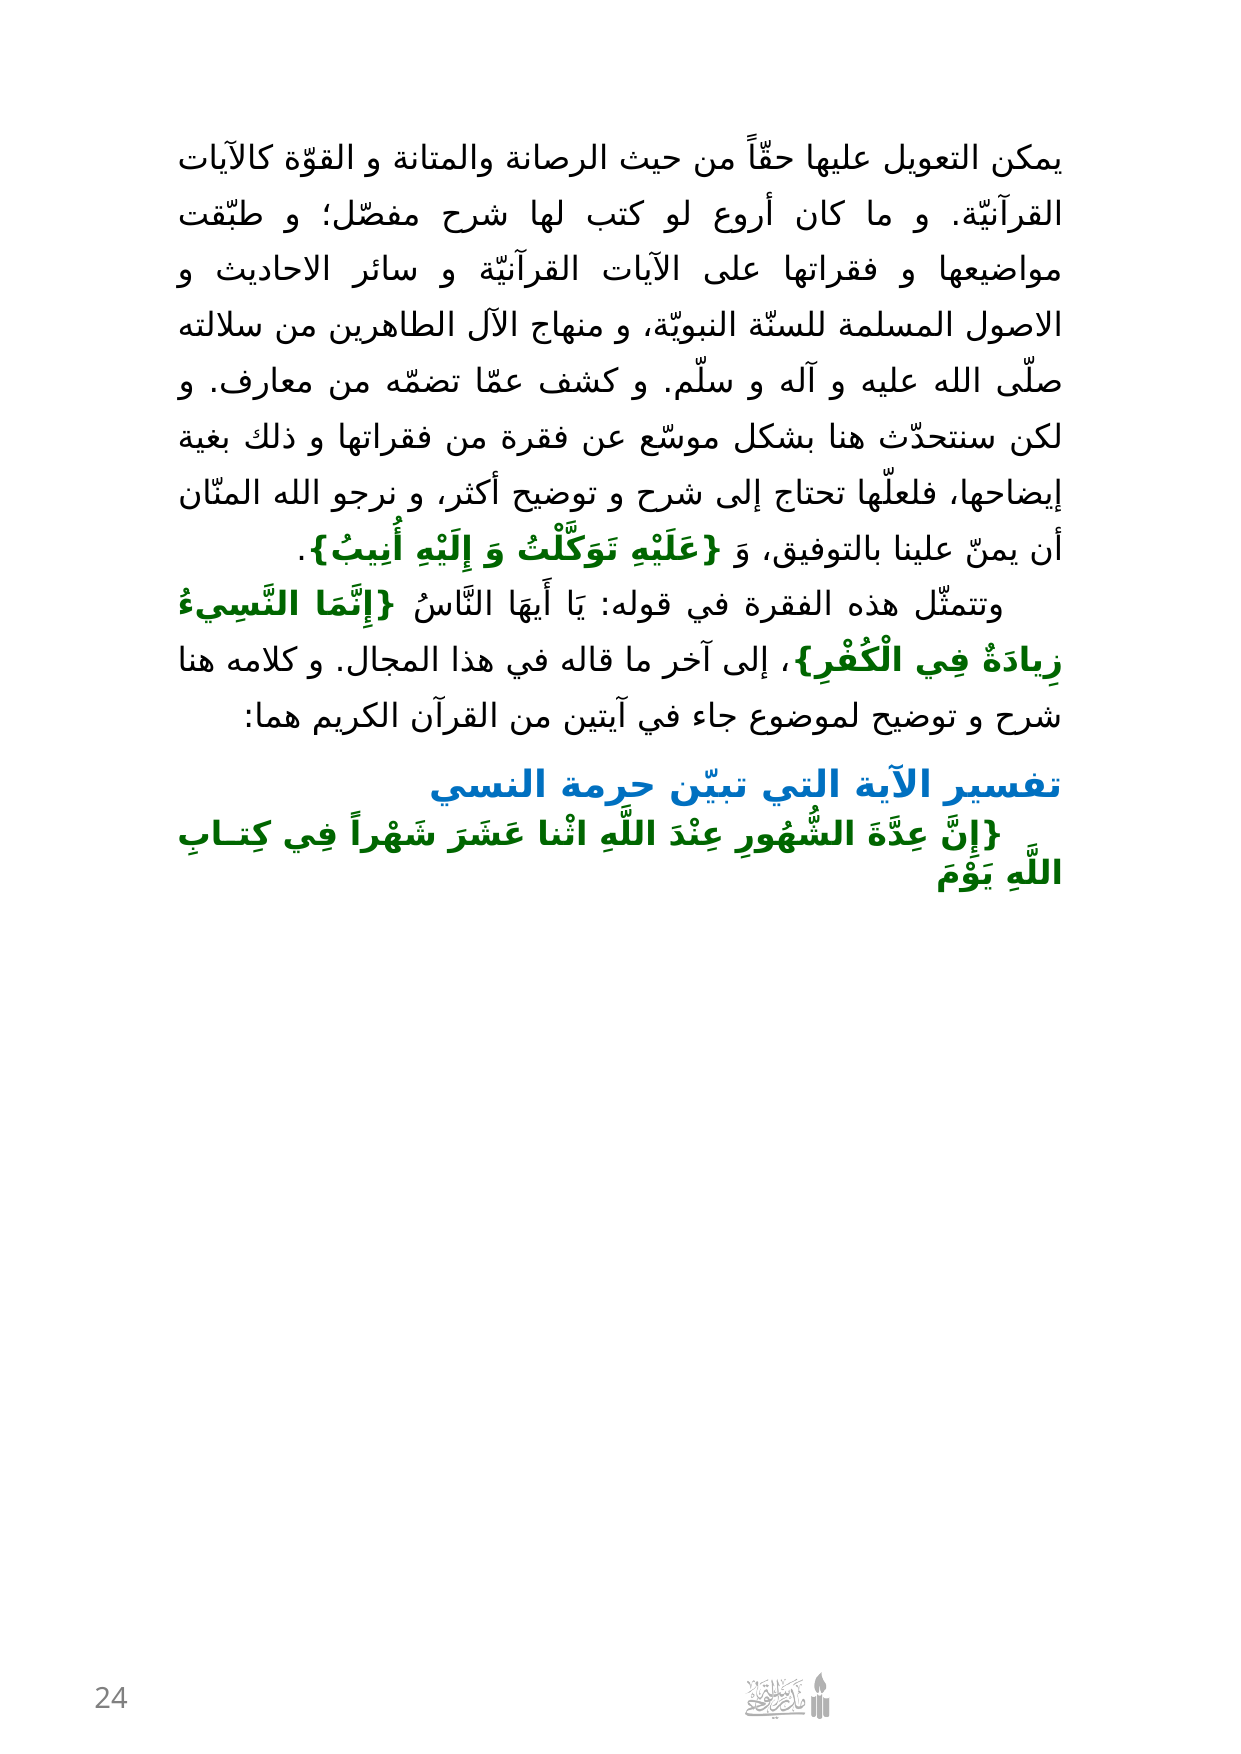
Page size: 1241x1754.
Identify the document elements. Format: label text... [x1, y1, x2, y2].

text وتتمثّل‏ هذه الفقرة في قوله: يَا أَيهَا النَّاسُ‏ {إِنَّمَا النَّسِي‏ءُ زِيادَةٌ فِي الْكُفْرِ}، إلى آخر ما قاله في هذا المجال. و كلامه هنا شرح و توضيح لموضوع جاء في آيتين من القرآن الكريم هما: [177, 582, 1063, 750]
text و هذه الخطبة في غاية البلاغة و البيان. و تضمّ مواضيع هامّة، و قوانين سياسيّة و اجتماعيّة عظيمة، و تعاليم أخلاقيّة و فقهيّة. و يمكن التعويل عليها حقّاً من حيث الرصانة والمتانة و القوّة كالآيات القرآنيّة. و ما كان أروع لو كتب لها شرح مفصّل؛ و طبّقت مواضيعها و فقراتها على الآيات القرآنيّة و سائر الاحاديث و الاصول المسلمة للسنّة النبويّة، و منهاج الآل الطاهرين من سلالته صلّى الله عليه و آله و سلّم. و كشف عمّا تضمّه من معارف. و لكن سنتحدّث هنا بشكل موسّع عن فقرة من فقراتها و ذلك بغية إيضاحها، فلعلّها تحتاج إلى شرح و توضيح أكثر، و نرجو الله المنّان أن يمنّ علينا بالتوفيق، وَ {عَلَيْهِ تَوَكَّلْتُ وَ إِلَيْهِ أُنِيبُ}. [177, 136, 1063, 582]
title تفسير الآية التي تبيّن حرمة النسي‏ [177, 762, 1063, 806]
picture [745, 1672, 830, 1719]
text {إِنَّ عِدَّةَ الشُّهُورِ عِنْدَ اللَّهِ اثْنا عَشَرَ شَهْراً فِي كِتابِ اللَّهِ يَوْمَ‏ [177, 815, 1063, 892]
